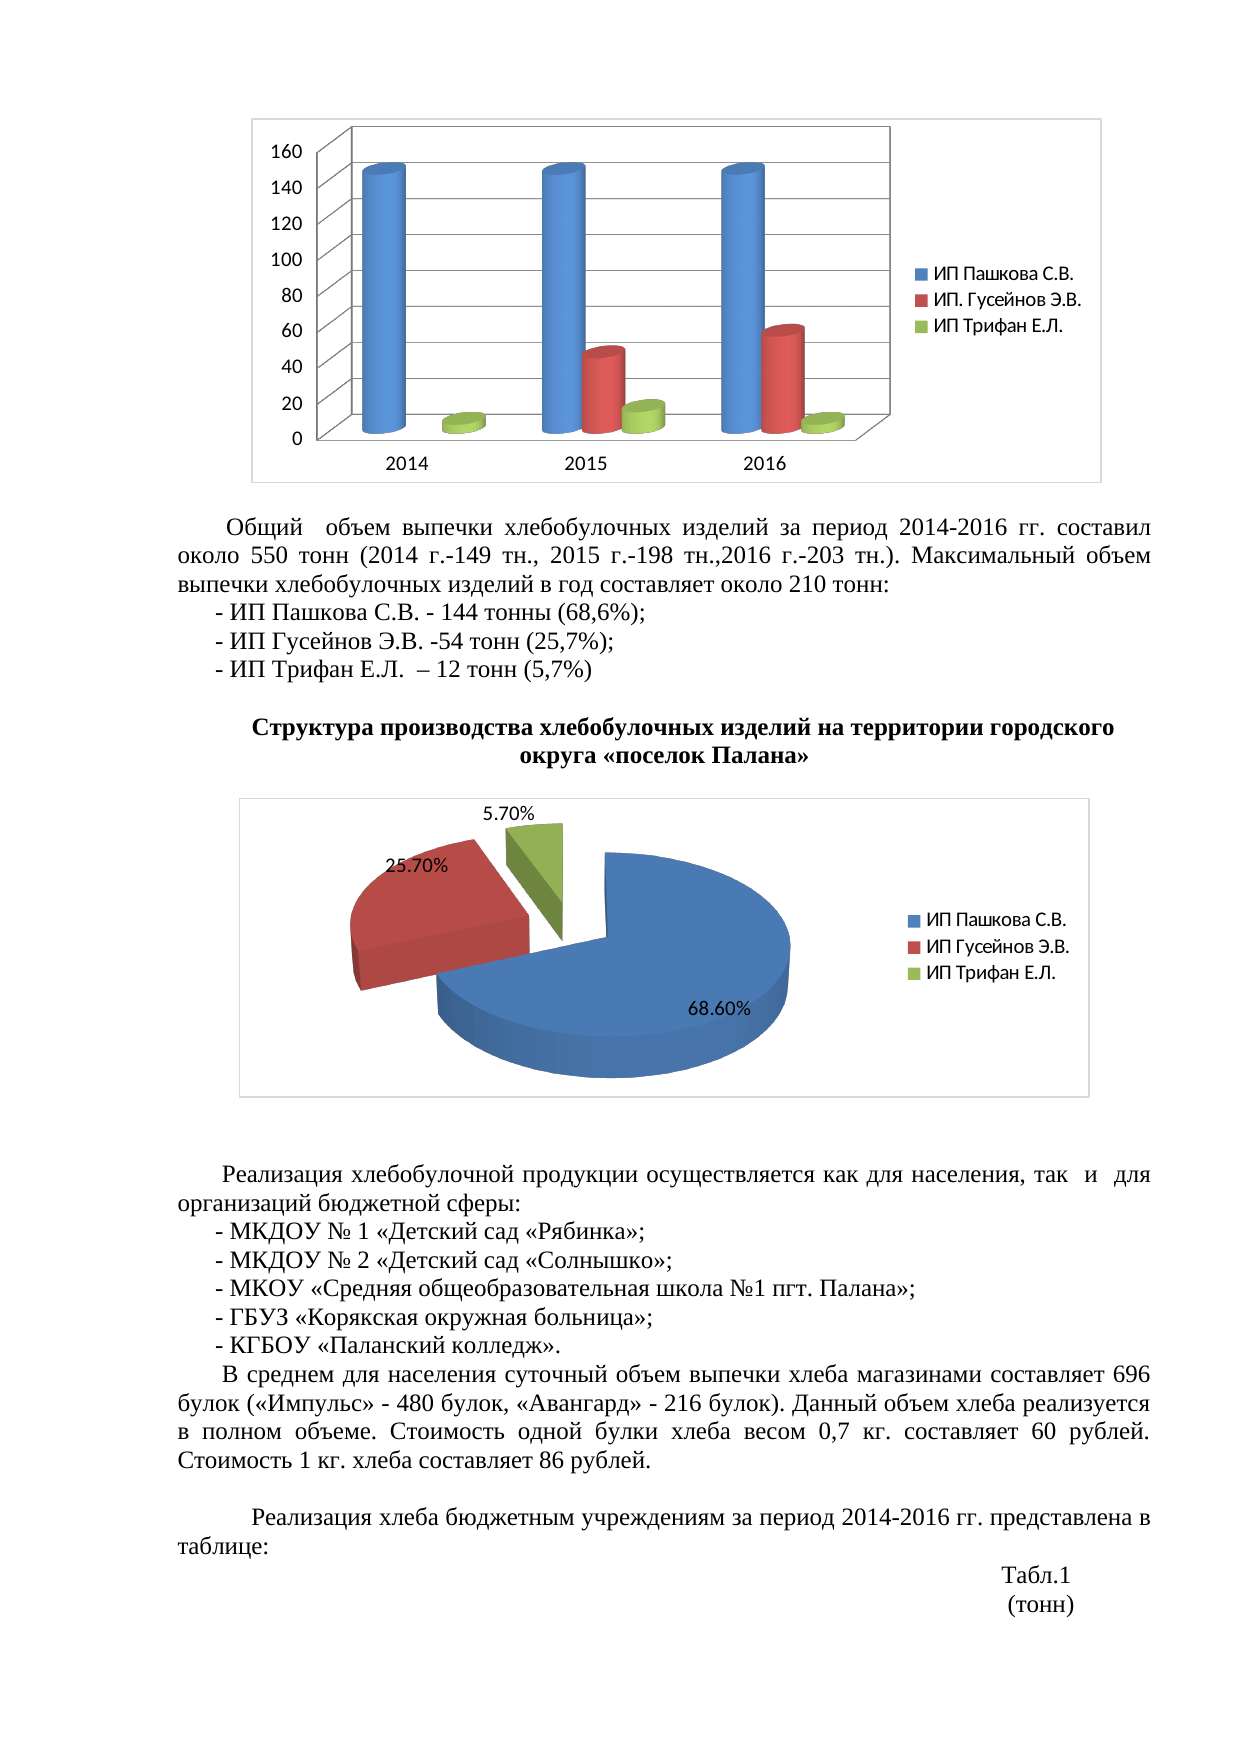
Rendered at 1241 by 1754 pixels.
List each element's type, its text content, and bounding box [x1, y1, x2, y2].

text - ИП Трифан Е.Л. – 12 тонн (5,7%) [177, 655, 1152, 683]
text - ИП Пашкова С.В. - 144 тонны (68,6%); [177, 598, 1152, 626]
text - КГБОУ «Паланский колледж». [177, 1331, 1152, 1359]
text - МКОУ «Средняя общеобразовательная школа №1 пгт. Палана»; [177, 1274, 1152, 1302]
text Реализация хлебобулочной продукции осуществляется как для населения, так и для организаций бюджетной сферы: [177, 1160, 1152, 1217]
text - МКДОУ № 2 «Детский сад «Солнышко»; [177, 1245, 1152, 1274]
text - ГБУЗ «Корякская окружная больница»; [177, 1302, 1152, 1331]
text - ИП Гусейнов Э.В. -54 тонн (25,7%); [177, 626, 1152, 655]
text Реализация хлеба бюджетным учреждениям за период 2014-2016 гг. представлена в таблице: [177, 1502, 1152, 1560]
text (тонн) [177, 1589, 1152, 1617]
text - МКДОУ № 1 «Детский сад «Рябинка»; [177, 1217, 1152, 1245]
text В среднем для населения суточный объем выпечки хлеба магазинами составляет 696 булок («Импульс» - 480 булок, «Авангард» - 216 булок). Данный объем хлеба реализуется в полном объеме. Стоимость одной булки хлеба весом 0,7 кг. составляет 60 рублей. Стоимость 1 кг. хлеба составляет 86 рублей. [177, 1359, 1152, 1474]
text Структура производства хлебобулочных изделий на территории городского округа «поселок Палана» [177, 712, 1152, 769]
text Табл.1 [177, 1560, 1152, 1589]
text Общий объем выпечки хлебобулочных изделий за период 2014-2016 гг. составил около 550 тонн (2014 г.-149 тн., 2015 г.-198 тн.,2016 г.-203 тн.). Максимальный объем выпечки хлебобулочных изделий в год составляет около 210 тонн: [177, 512, 1152, 598]
